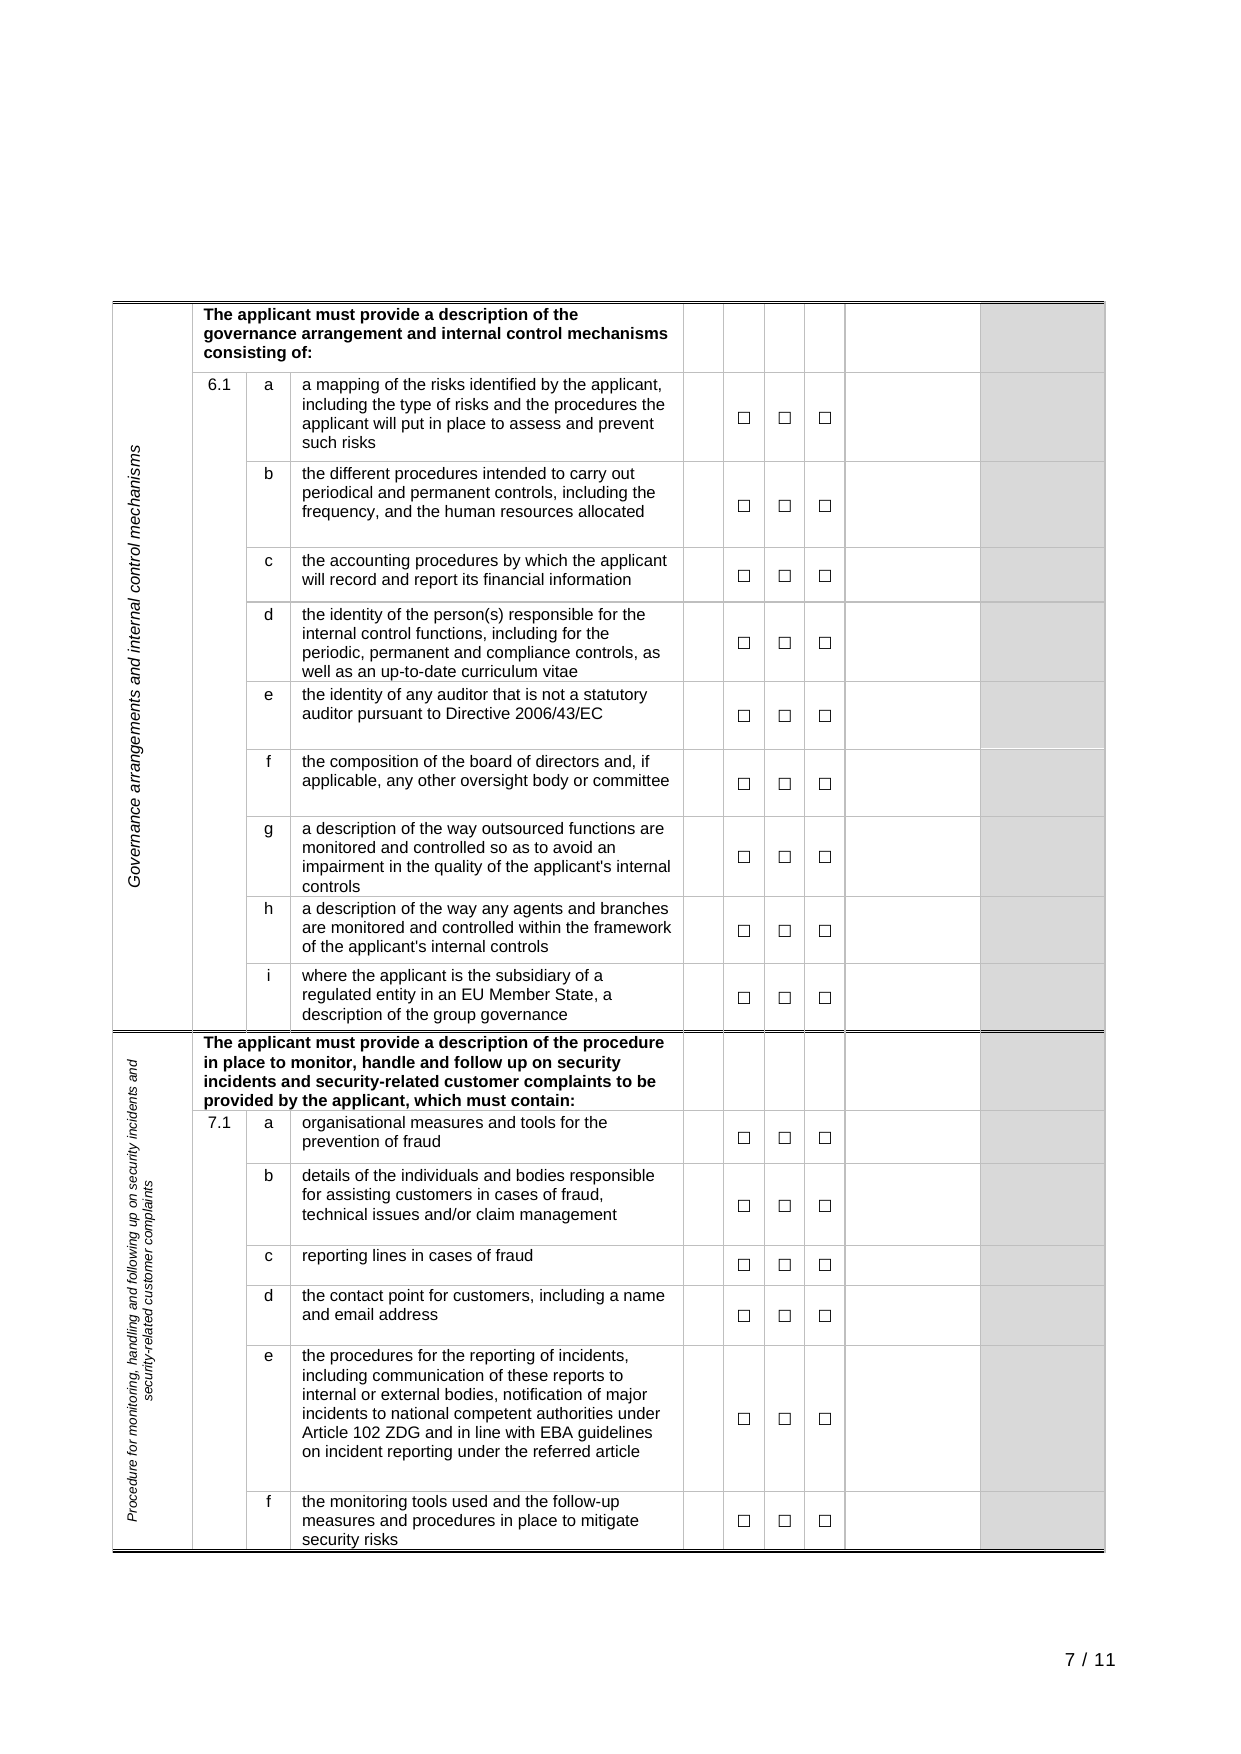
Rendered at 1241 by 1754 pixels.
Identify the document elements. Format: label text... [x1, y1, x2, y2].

table_cell [805, 1164, 844, 1245]
table_cell [684, 603, 723, 681]
table_cell [846, 817, 980, 896]
table_cell [684, 1492, 723, 1549]
table_cell organisational measures and tools for the prevention of fraud [291, 1111, 683, 1163]
table_cell [724, 462, 764, 547]
table_cell the contact point for customers, including a name and email address [291, 1286, 683, 1345]
table_cell [846, 548, 980, 601]
table_cell [684, 817, 723, 896]
table_cell [805, 1033, 844, 1110]
table_cell [684, 1246, 723, 1285]
table_header [724, 304, 764, 372]
table_cell [765, 1246, 804, 1285]
table_cell [805, 603, 844, 681]
table_cell a [247, 373, 290, 461]
table_cell reporting lines in cases of fraud [291, 1246, 683, 1285]
table_cell [846, 1346, 980, 1491]
table_header [684, 304, 723, 372]
table_cell [684, 1164, 723, 1245]
table_cell c [247, 1246, 290, 1285]
table_cell e [247, 682, 290, 748]
table_cell [981, 548, 1104, 601]
table_cell [765, 1111, 804, 1163]
table_cell [846, 964, 980, 1030]
table_cell [805, 1346, 844, 1491]
table_cell [765, 462, 804, 547]
table_cell [765, 1164, 804, 1245]
table_cell [981, 1033, 1104, 1110]
table_cell where the applicant is the subsidiary of a regulated entity in an EU Member State, a description of the group governance [291, 964, 683, 1030]
table_cell the different procedures intended to carry out periodical and permanent controls, including the frequency, and the human resources allocated [291, 462, 683, 547]
table_cell [805, 1111, 844, 1163]
table_cell [724, 1246, 764, 1285]
table_cell [765, 964, 804, 1030]
table_cell [981, 1346, 1104, 1491]
table_cell [846, 682, 980, 748]
table_cell [846, 603, 980, 681]
table_cell [684, 1111, 723, 1163]
table_cell [724, 750, 764, 816]
table_cell [684, 373, 723, 461]
table_cell g [247, 817, 290, 896]
table_cell [765, 1033, 804, 1110]
table_cell [805, 750, 844, 816]
table_cell [724, 1346, 764, 1491]
table_cell [981, 750, 1104, 816]
table_cell [724, 373, 764, 461]
table_cell [805, 682, 844, 748]
table_cell b [247, 462, 290, 547]
table_cell a mapping of the risks identified by the applicant, including the type of risks and the procedures the applicant will put in place to assess and prevent such risks [291, 373, 683, 461]
table_cell the identity of any auditor that is not a statutory auditor pursuant to Directive 2006/43/EC [291, 682, 683, 748]
table_cell 6.1 [193, 373, 246, 1030]
table_cell a [247, 1111, 290, 1163]
table_cell [724, 1033, 764, 1110]
table_cell the procedures for the reporting of incidents, including communication of these reports to internal or external bodies, notification of major incidents to national competent authorities under Article 102 ZDG and in line with EBA guidelines on incident reporting under the referred article [291, 1346, 683, 1491]
table_header [805, 304, 844, 372]
table_cell e [247, 1346, 290, 1491]
table_cell [684, 1033, 723, 1110]
table_cell [805, 964, 844, 1030]
table_cell the monitoring tools used and the follow-up measures and procedures in place to mitigate security risks [291, 1492, 683, 1549]
table_cell [684, 462, 723, 547]
table_cell [765, 1286, 804, 1345]
table_cell [765, 750, 804, 816]
table_header [765, 304, 804, 372]
table_cell [805, 548, 844, 601]
table_cell [846, 1246, 980, 1285]
table_cell [981, 817, 1104, 896]
table_cell Procedure for monitoring, handling and following up on security incidents and security-related customer complaints [113, 1033, 192, 1549]
table_cell [724, 1111, 764, 1163]
table_cell [981, 1164, 1104, 1245]
table_cell [724, 897, 764, 963]
table_cell details of the individuals and bodies responsible for assisting customers in cases of fraud, technical issues and/or claim management [291, 1164, 683, 1245]
table_cell [981, 603, 1104, 681]
table_cell [805, 373, 844, 461]
table_cell [724, 1286, 764, 1345]
table_cell [846, 1164, 980, 1245]
table_cell [846, 1111, 980, 1163]
table_cell [684, 750, 723, 816]
table_cell f [247, 1492, 290, 1549]
table_cell [765, 1492, 804, 1549]
table_cell [981, 964, 1104, 1030]
table_cell the accounting procedures by which the applicant will record and report its financial information [291, 548, 683, 601]
table_cell [846, 373, 980, 461]
table_header [981, 304, 1104, 372]
table_cell [846, 1286, 980, 1345]
table_header [846, 304, 980, 372]
table_cell i [247, 964, 290, 1030]
table_cell [805, 1492, 844, 1549]
table_cell [981, 1286, 1104, 1345]
table_cell 7.1 [193, 1111, 246, 1549]
table_cell [805, 897, 844, 963]
table_cell f [247, 750, 290, 816]
table_cell [981, 897, 1104, 963]
table_cell [724, 682, 764, 748]
table_cell [805, 1246, 844, 1285]
table_cell [981, 1492, 1104, 1549]
table_cell a description of the way outsourced functions are monitored and controlled so as to avoid an impairment in the quality of the applicant's internal controls [291, 817, 683, 896]
table_cell a description of the way any agents and branches are monitored and controlled within the framework of the applicant's internal controls [291, 897, 683, 963]
table_cell [724, 817, 764, 896]
table_cell [846, 750, 980, 816]
table_cell [724, 1492, 764, 1549]
table_cell [684, 897, 723, 963]
table_cell [684, 1346, 723, 1491]
table_cell [805, 817, 844, 896]
table_cell [981, 682, 1104, 748]
table_cell the identity of the person(s) responsible for the internal control functions, including for the periodic, permanent and compliance controls, as well as an up-to-date curriculum vitae [291, 603, 683, 681]
table_cell [981, 462, 1104, 547]
table_cell [846, 1492, 980, 1549]
table_cell [765, 548, 804, 601]
table_cell [765, 603, 804, 681]
table_cell b [247, 1164, 290, 1245]
table_cell [765, 1346, 804, 1491]
table_cell [684, 964, 723, 1030]
table_cell [981, 1246, 1104, 1285]
table_cell [724, 548, 764, 601]
table_cell [981, 1111, 1104, 1163]
table_cell The applicant must provide a description of the procedure in place to monitor, handle and follow up on security incidents and security-related customer complaints to be provided by the applicant, which must contain: [193, 1033, 683, 1110]
table_cell [724, 964, 764, 1030]
table_cell [981, 373, 1104, 461]
table_cell [846, 1033, 980, 1110]
table_cell [684, 682, 723, 748]
table_cell d [247, 1286, 290, 1345]
table_cell the composition of the board of directors and, if applicable, any other oversight body or committee [291, 750, 683, 816]
table_cell c [247, 548, 290, 601]
table_cell [765, 373, 804, 461]
table_cell [684, 1286, 723, 1345]
table_cell [846, 897, 980, 963]
table_header The applicant must provide a description of the governance arrangement and internal control mechanisms consisting of: [193, 304, 683, 372]
table_header Governance arrangements and internal control mechanisms [113, 304, 192, 1030]
table_cell [765, 897, 804, 963]
table_cell [765, 817, 804, 896]
table_cell [805, 1286, 844, 1345]
table_cell [765, 682, 804, 748]
table_cell [724, 1164, 764, 1245]
table_cell [684, 548, 723, 601]
table_cell [805, 462, 844, 547]
table_cell d [247, 603, 290, 681]
table_cell h [247, 897, 290, 963]
table_cell [846, 462, 980, 547]
table_cell [724, 603, 764, 681]
